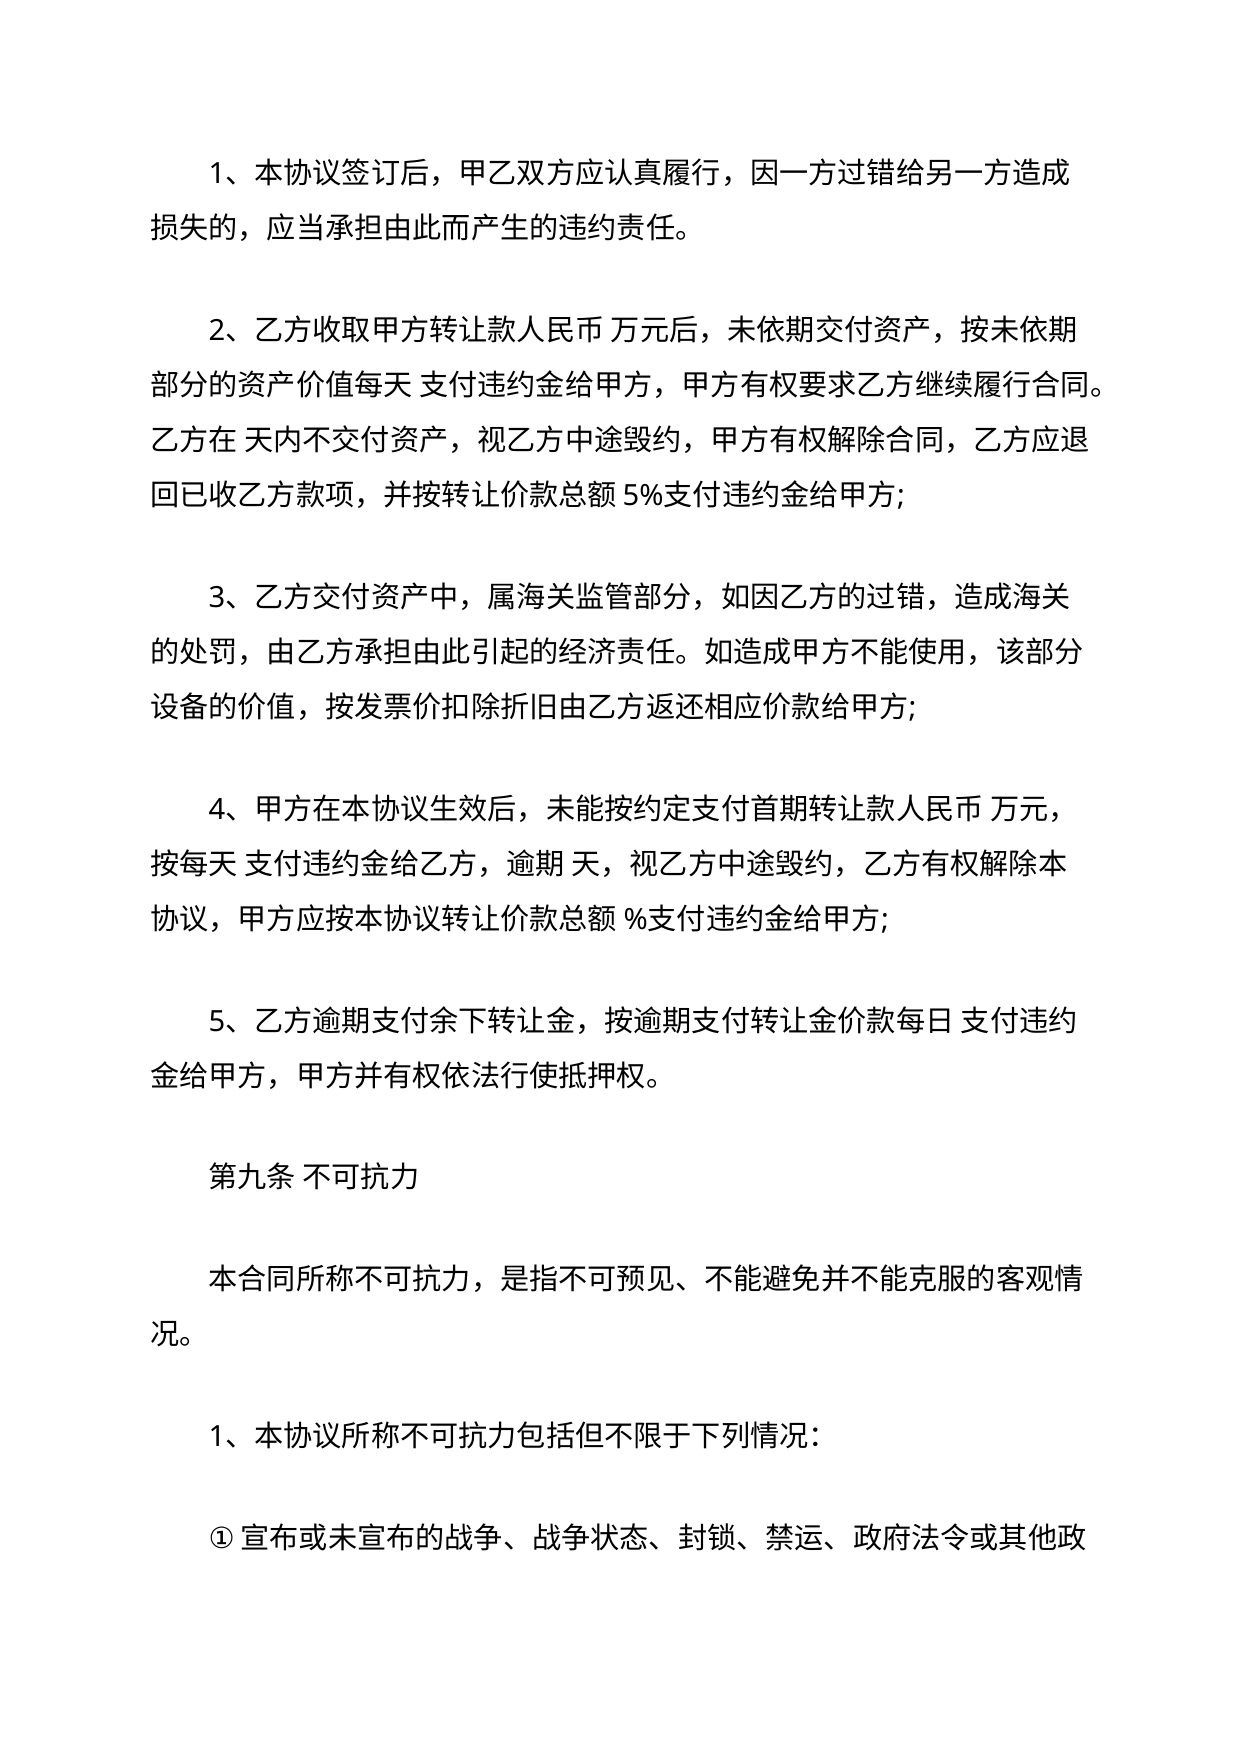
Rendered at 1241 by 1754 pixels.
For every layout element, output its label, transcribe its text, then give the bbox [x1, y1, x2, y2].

text 4、甲方在本协议生效后，未能按约定支付首期转让款人民币 万元，按每天 支付违约金给乙方，逾期 天，视乙方中途毁约，乙方有权解除本协议，甲方应按本协议转让价款总额 %支付违约金给甲方; [150, 785, 1090, 938]
text 2、乙方收取甲方转让款人民币 万元后，未依期交付资产，按未依期部分的资产价值每天 支付违约金给甲方，甲方有权要求乙方继续履行合同。乙方在 天内不交付资产，视乙方中途毁约，甲方有权解除合同，乙方应退回已收乙方款项，并按转让价款总额5%支付违约金给甲方; [150, 307, 1090, 514]
text 1、本协议所称不可抗力包括但不限于下列情况： [150, 1412, 1090, 1455]
text 3、乙方交付资产中，属海关监管部分，如因乙方的过错，造成海关的处罚，由乙方承担由此引起的经济责任。如造成甲方不能使用，该部分设备的价值，按发票价扣除折旧由乙方返还相应价款给甲方; [150, 573, 1090, 726]
text 第九条 不可抗力 [150, 1154, 1090, 1196]
text 5、乙方逾期支付余下转让金，按逾期支付转让金价款每日 支付违约金给甲方，甲方并有权依法行使抵押权。 [150, 997, 1090, 1094]
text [150, 1514, 1090, 1557]
text 1、本协议签订后，甲乙双方应认真履行，因一方过错给另一方造成损失的，应当承担由此而产生的违约责任。 [150, 150, 1090, 247]
text 本合同所称不可抗力，是指不可预见、不能避免并不能克服的客观情况。 [150, 1256, 1090, 1353]
